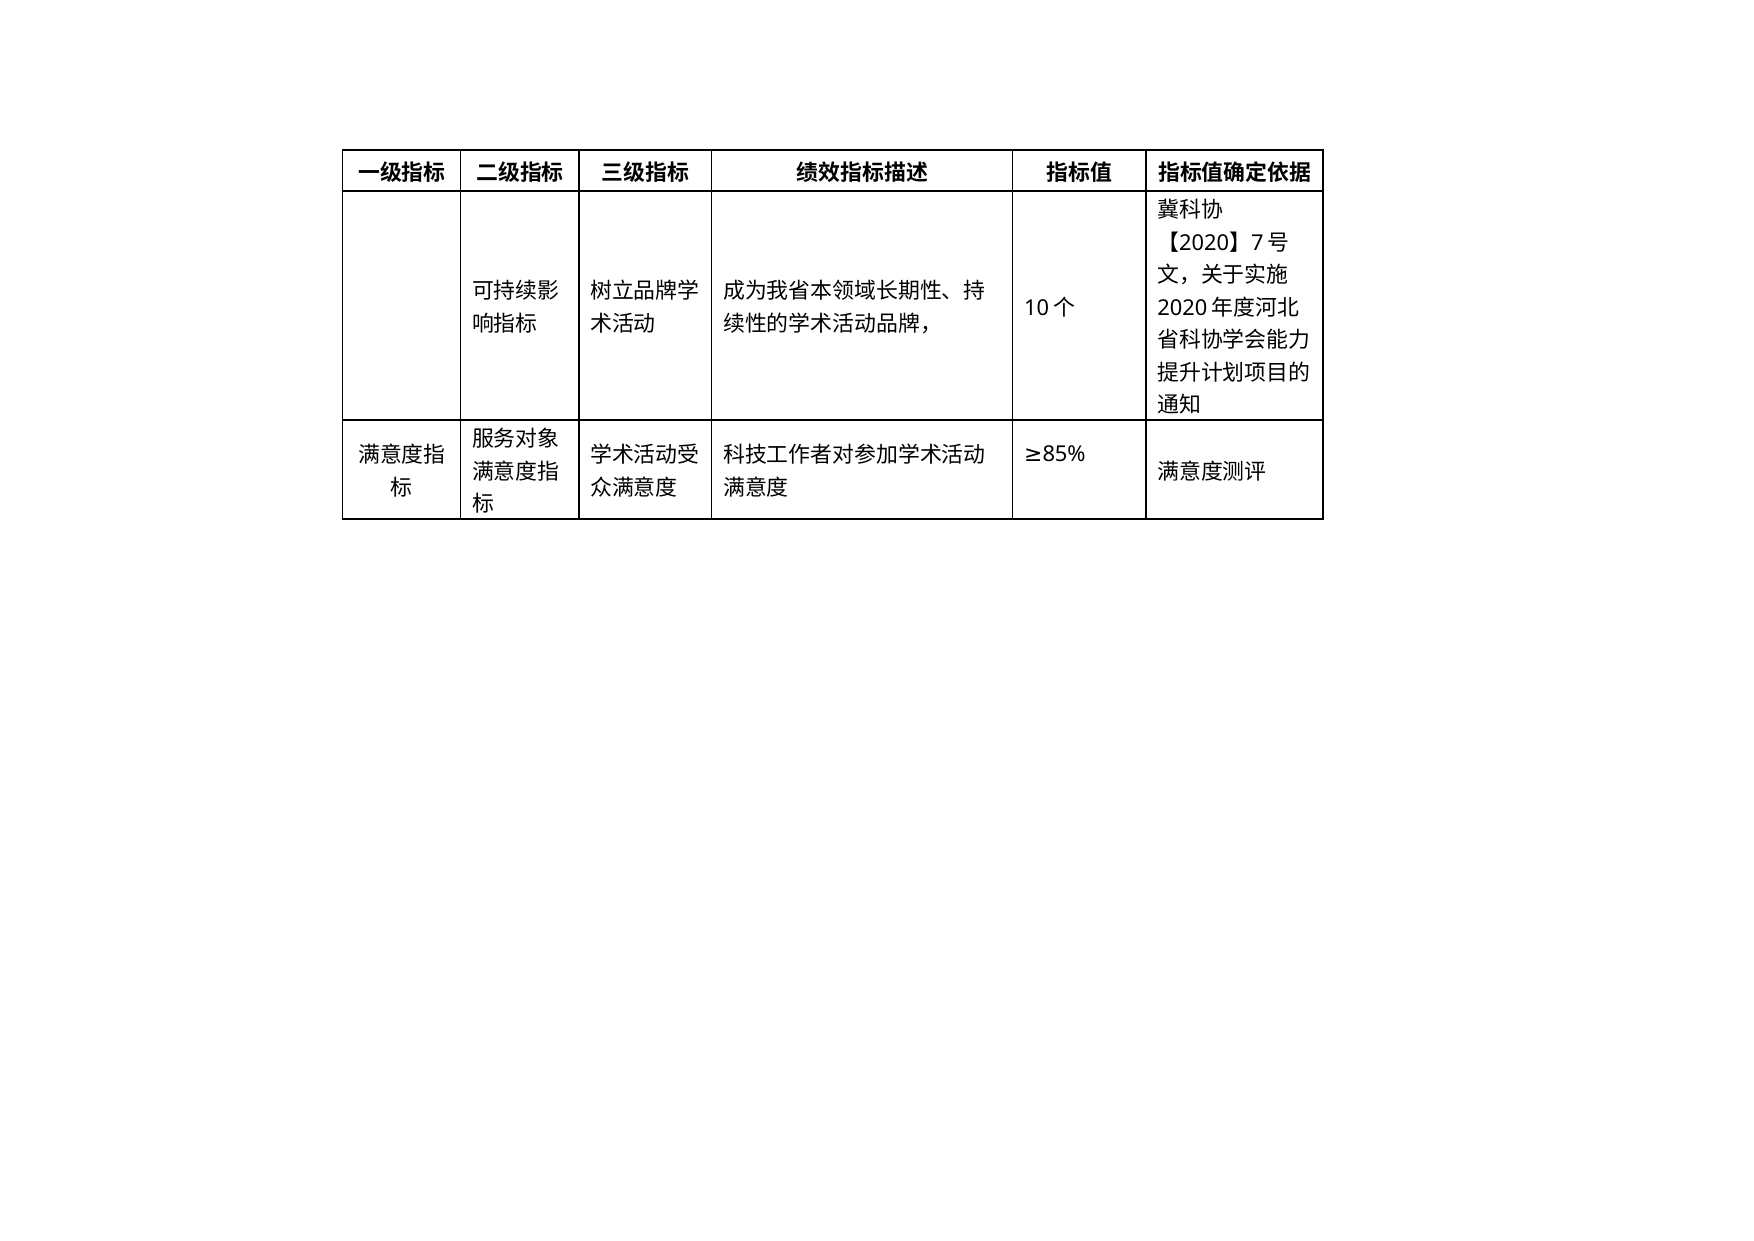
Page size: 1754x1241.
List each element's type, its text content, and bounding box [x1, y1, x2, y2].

table_header 指标值 [1013, 151, 1145, 190]
table_cell 服务对象满意度指标 [461, 421, 578, 518]
table_cell ≥85% [1013, 421, 1145, 518]
table_cell 成为我省本领域长期性、持续性的学术活动品牌， [712, 192, 1012, 419]
table_header 三级指标 [580, 151, 711, 190]
table_header 指标值确定依据 [1147, 151, 1322, 190]
table_cell 科技工作者对参加学术活动满意度 [712, 421, 1012, 518]
table_header 二级指标 [461, 151, 578, 190]
table_cell 满意度测评 [1147, 421, 1322, 518]
table_cell 树立品牌学术活动 [580, 192, 711, 419]
table_header 一级指标 [343, 151, 460, 190]
table_header 绩效指标描述 [712, 151, 1012, 190]
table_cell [1147, 192, 1322, 419]
table_cell 学术活动受众满意度 [580, 421, 711, 518]
table_cell 10个 [1013, 192, 1145, 419]
table_cell 满意度指标 [343, 421, 460, 518]
table_cell 可持续影响指标 [461, 192, 578, 419]
